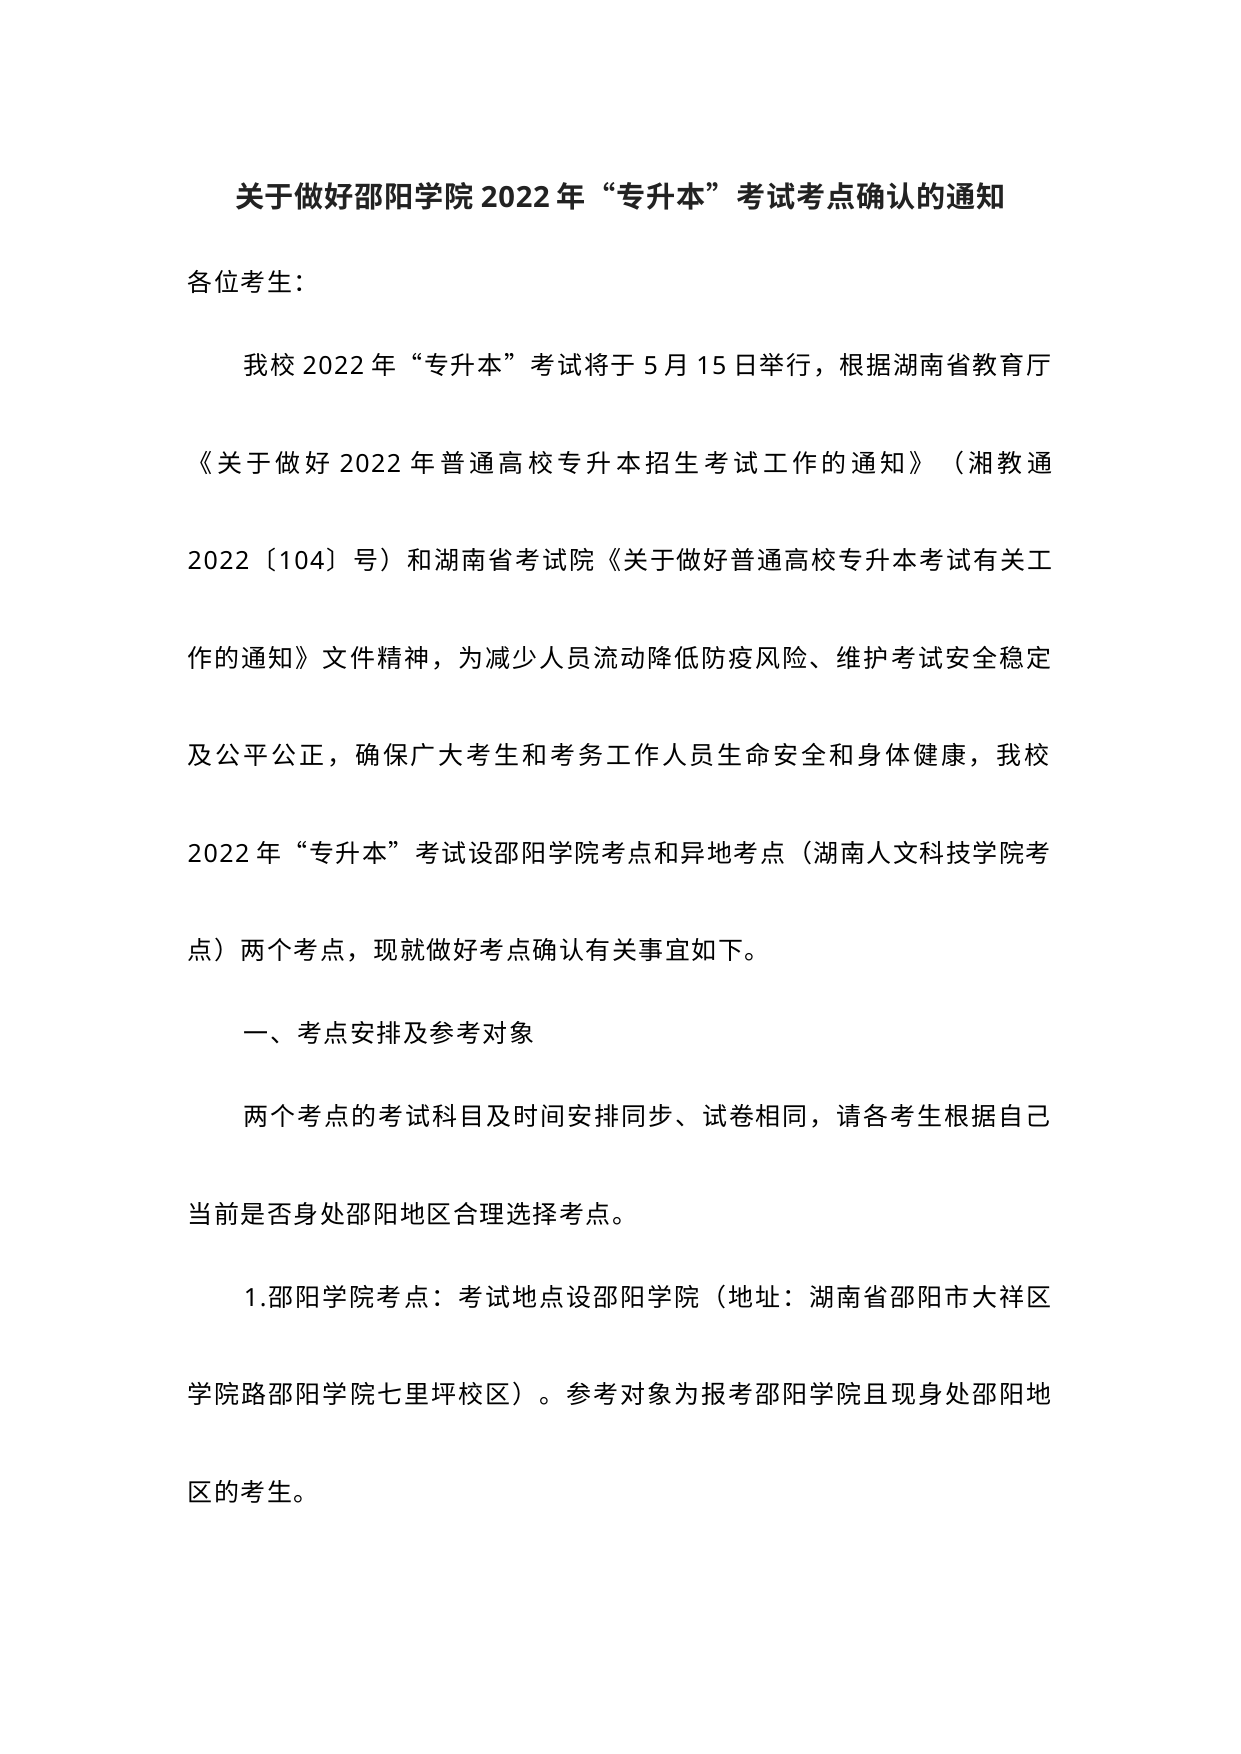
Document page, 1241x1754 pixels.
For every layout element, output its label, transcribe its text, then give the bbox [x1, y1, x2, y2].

text 各位考生： [187, 248, 1053, 313]
text 1.邵阳学院考点：考试地点设邵阳学院（地址：湖南省邵阳市大祥区学院路邵阳学院七里坪校区）。参考对象为报考邵阳学院且现身处邵阳地区的考生。 [187, 1263, 1053, 1523]
text 一、考点安排及参考对象 [187, 999, 1053, 1064]
text 关于做好邵阳学院2022年“专升本”考试考点确认的通知 [187, 162, 1053, 227]
text 我校2022年“专升本”考试将于5月15日举行，根据湖南省教育厅《关于做好2022年普通高校专升本招生考试工作的通知》（湘教通2022〔104〕号）和湖南省考试院《关于做好普通高校专升本考试有关工作的通知》文件精神，为减少人员流动降低防疫风险、维护考试安全稳定及公平公正，确保广大考生和考务工作人员生命安全和身体健康，我校2022年“专升本”考试设邵阳学院考点和异地考点（湖南人文科技学院考点）两个考点，现就做好考点确认有关事宜如下。 [187, 331, 1053, 981]
text 两个考点的考试科目及时间安排同步、试卷相同，请各考生根据自己当前是否身处邵阳地区合理选择考点。 [187, 1082, 1053, 1245]
